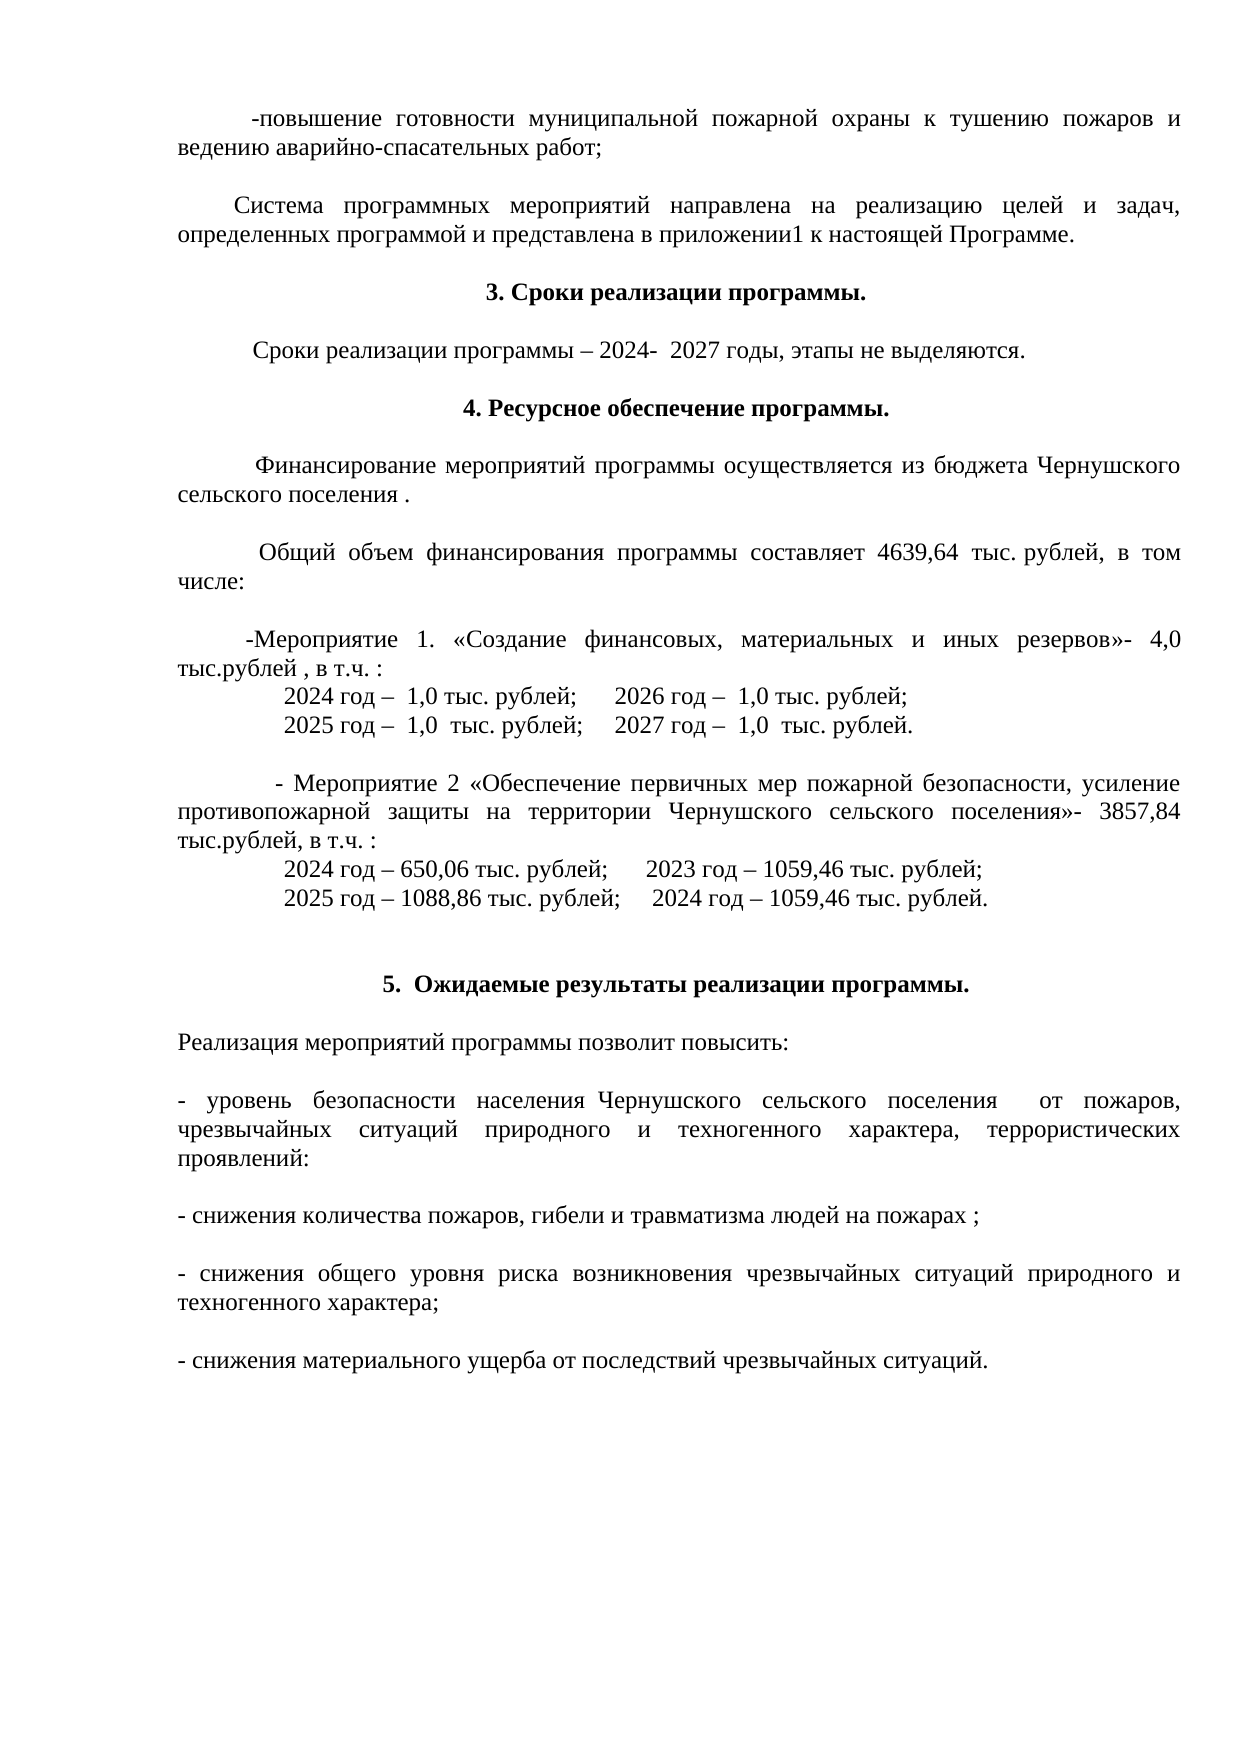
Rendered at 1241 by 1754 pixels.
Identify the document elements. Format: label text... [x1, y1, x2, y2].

text - уровень безопасности населения Чернушского сельского поселения от пожаров, чрезвычайных ситуаций природного и техногенного характера, террористических проявлений: [177, 1085, 1181, 1171]
text 2024 год – 1,0 тыс. рублей; 2026 год – 1,0 тыс. рублей; [177, 681, 1181, 710]
text - снижения общего уровня риска возникновения чрезвычайных ситуаций природного и техногенного характера; [177, 1258, 1181, 1316]
text 3. Сроки реализации программы. [177, 277, 1181, 306]
text Сроки реализации программы – 2024- 2027 годы, этапы не выделяются. [177, 335, 1181, 363]
text 4. Ресурсное обеспечение программы. [177, 393, 1181, 421]
text - Мероприятие 2 «Обеспечение первичных мер пожарной безопасности, усиление противопожарной защиты на территории Чернушского сельского поселения»- 3857,84 тыс.рублей, в т.ч. : [177, 768, 1181, 854]
text Общий объем финансирования программы составляет 4639,64 тыс. рублей, в том числе: [177, 537, 1181, 595]
text -Мероприятие 1. «Создание финансовых, материальных и иных резервов»- 4,0 тыс.рублей , в т.ч. : [177, 624, 1181, 681]
text - снижения материального ущерба от последствий чрезвычайных ситуаций. [177, 1345, 1181, 1374]
text Система программных мероприятий направлена на реализацию целей и задач, определенных программой и представлена в приложении1 к настоящей Программе. [177, 190, 1181, 248]
text 5. Ожидаемые результаты реализации программы. [177, 969, 1181, 998]
text Финансирование мероприятий программы осуществляется из бюджета Чернушского сельского поселения . [177, 451, 1181, 508]
text 2024 год – 650,06 тыс. рублей; 2023 год – 1059,46 тыс. рублей; [177, 854, 1181, 883]
text 2025 год – 1088,86 тыс. рублей; 2024 год – 1059,46 тыс. рублей. [177, 883, 1181, 911]
text - снижения количества пожаров, гибели и травматизма людей на пожарах ; [177, 1201, 1181, 1229]
text 2025 год – 1,0 тыс. рублей; 2027 год – 1,0 тыс. рублей. [177, 710, 1181, 739]
text Реализация мероприятий программы позволит повысить: [177, 1027, 1181, 1056]
text -повышение готовности муниципальной пожарной охраны к тушению пожаров и ведению аварийно-спасательных работ; [177, 103, 1181, 161]
